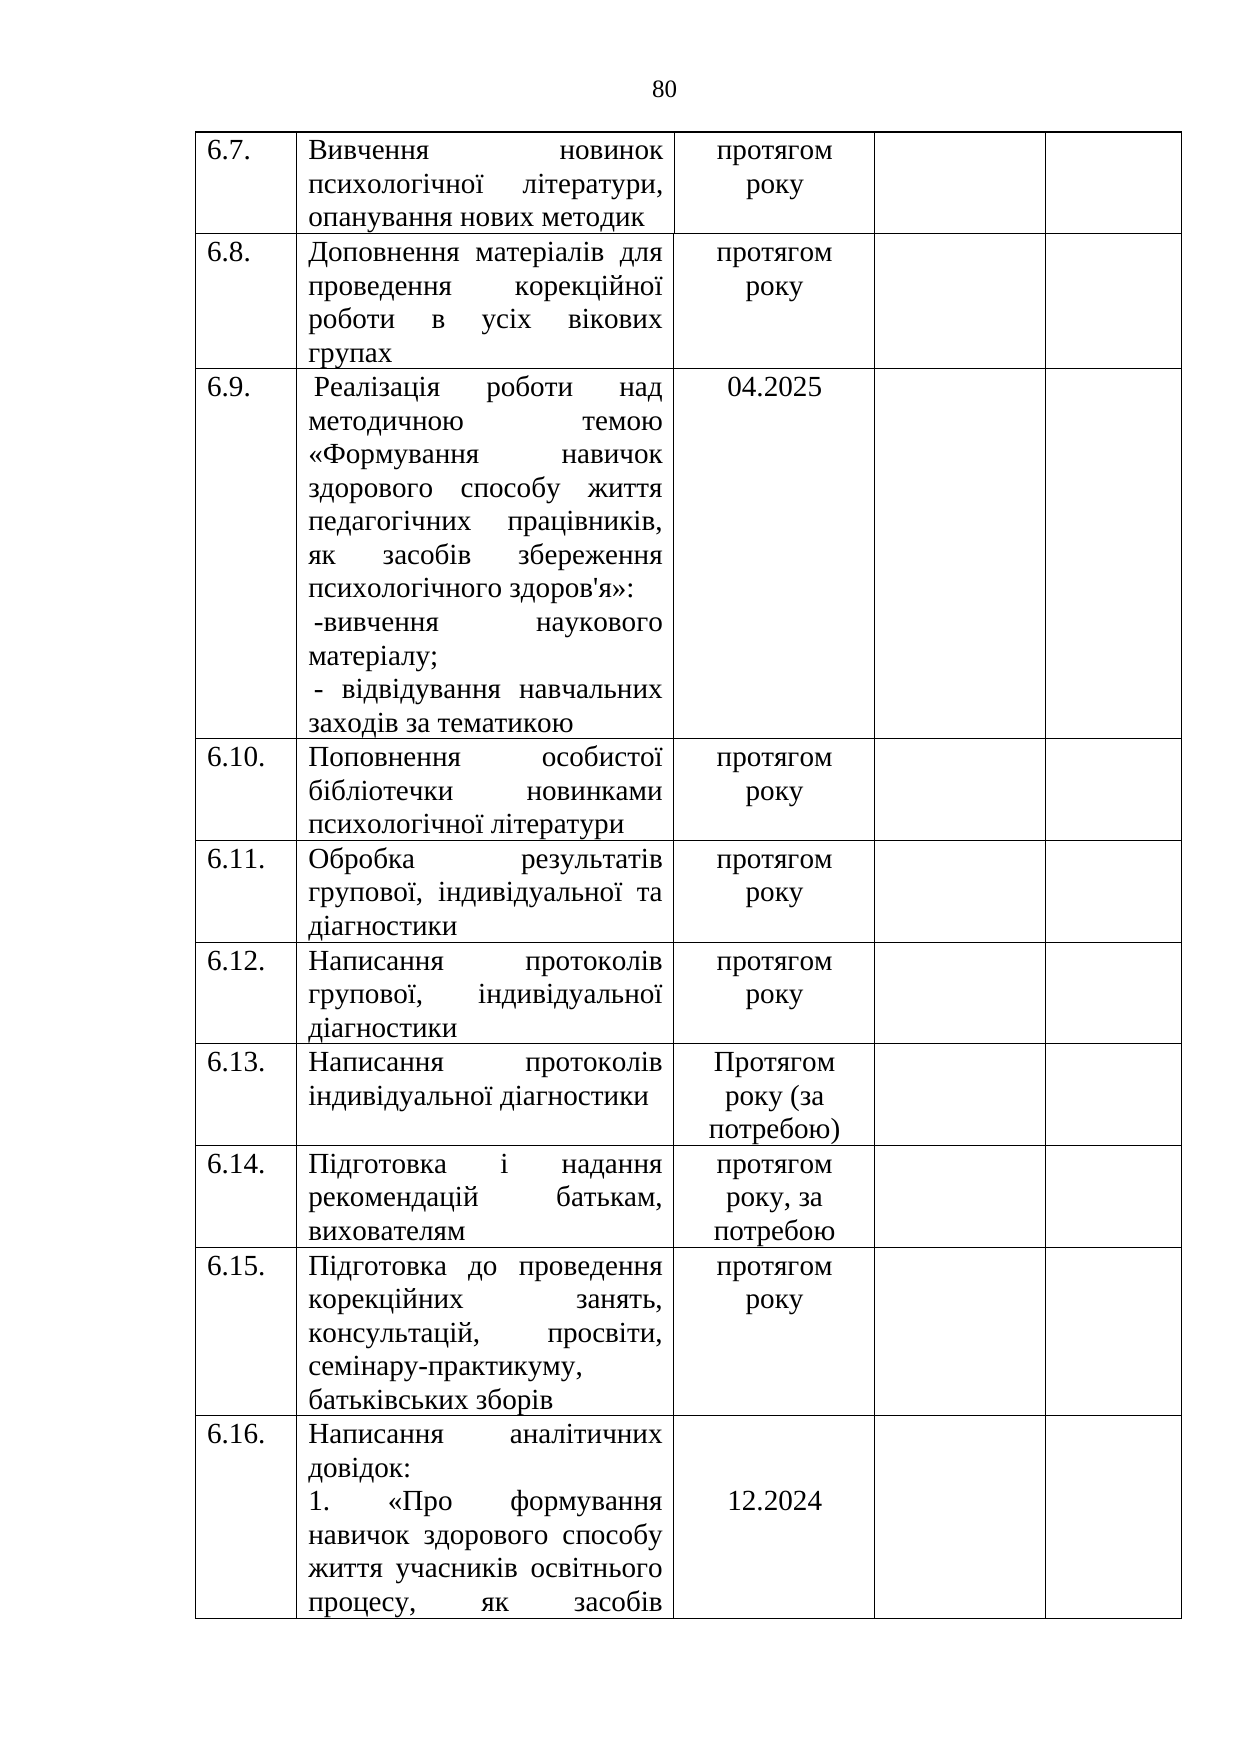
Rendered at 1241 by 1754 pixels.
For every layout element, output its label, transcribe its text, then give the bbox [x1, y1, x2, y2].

table_cell [1046, 234, 1181, 368]
table_cell протягом року [675, 133, 874, 233]
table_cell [297, 1416, 673, 1618]
table_cell 6.16. [196, 1416, 296, 1618]
table_cell 6.9. [196, 369, 296, 738]
table_cell Доповнення матеріалів для проведення корекційної роботи в усіх вікових групах [297, 234, 673, 368]
table_cell [1046, 133, 1181, 233]
table_cell Підготовка до проведення корекційних занять, консультацій, просвіти, семінару-практикуму, батьківських зборів [297, 1248, 673, 1415]
table_cell протягом року [674, 943, 874, 1043]
table_cell 6.7. [196, 133, 296, 233]
table_cell [1046, 1146, 1181, 1247]
table_cell 12.2024 04.2025 [674, 1416, 874, 1618]
table_cell [1046, 1416, 1181, 1618]
table_cell [1046, 943, 1181, 1043]
table_cell [1046, 369, 1181, 738]
table_cell 6.12. [196, 943, 296, 1043]
table_cell 6.8. [196, 234, 296, 368]
table_cell [875, 234, 1045, 368]
table_cell [875, 1416, 1045, 1618]
table_cell протягом року [674, 234, 874, 368]
table_cell [875, 1146, 1045, 1247]
table_cell [875, 841, 1045, 942]
table_cell Написання протоколів індивідуальної діагностики [297, 1044, 673, 1145]
table_cell [875, 369, 1045, 738]
table_cell [1046, 1248, 1181, 1415]
table_cell протягом року, за потребою [674, 1146, 874, 1247]
table_cell [1046, 739, 1181, 840]
table_cell 6.15. [196, 1248, 296, 1415]
table_cell Обробка результатів групової, індивідуальної та діагностики [297, 841, 673, 942]
table_cell [1046, 841, 1181, 942]
table_cell [1046, 1044, 1181, 1145]
table_cell протягом року [674, 739, 874, 840]
table_cell 6.10. [196, 739, 296, 840]
table_cell [875, 1248, 1045, 1415]
table_cell [875, 943, 1045, 1043]
table_cell 6.14. [196, 1146, 296, 1247]
table_cell 6.11. [196, 841, 296, 942]
table_cell Протягом року (за потребою) [674, 1044, 874, 1145]
table_cell Поповнення особистої бібліотечки новинками психологічної літератури [297, 739, 673, 840]
table_cell [875, 739, 1045, 840]
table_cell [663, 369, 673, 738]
table_cell Підготовка і надання рекомендацій батькам, вихователям [297, 1146, 673, 1247]
table_cell Вивчення новинок психологічної літератури, опанування нових методик [297, 133, 674, 233]
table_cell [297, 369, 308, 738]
table_cell 6.13. [196, 1044, 296, 1145]
table_cell [875, 133, 1045, 233]
table_cell протягом року [674, 1248, 874, 1415]
table_cell [875, 1044, 1045, 1145]
table_cell 04.2025 [674, 369, 874, 738]
table_cell Написання протоколів групової, індивідуальної діагностики [297, 943, 673, 1043]
table_cell протягом року [674, 841, 874, 942]
